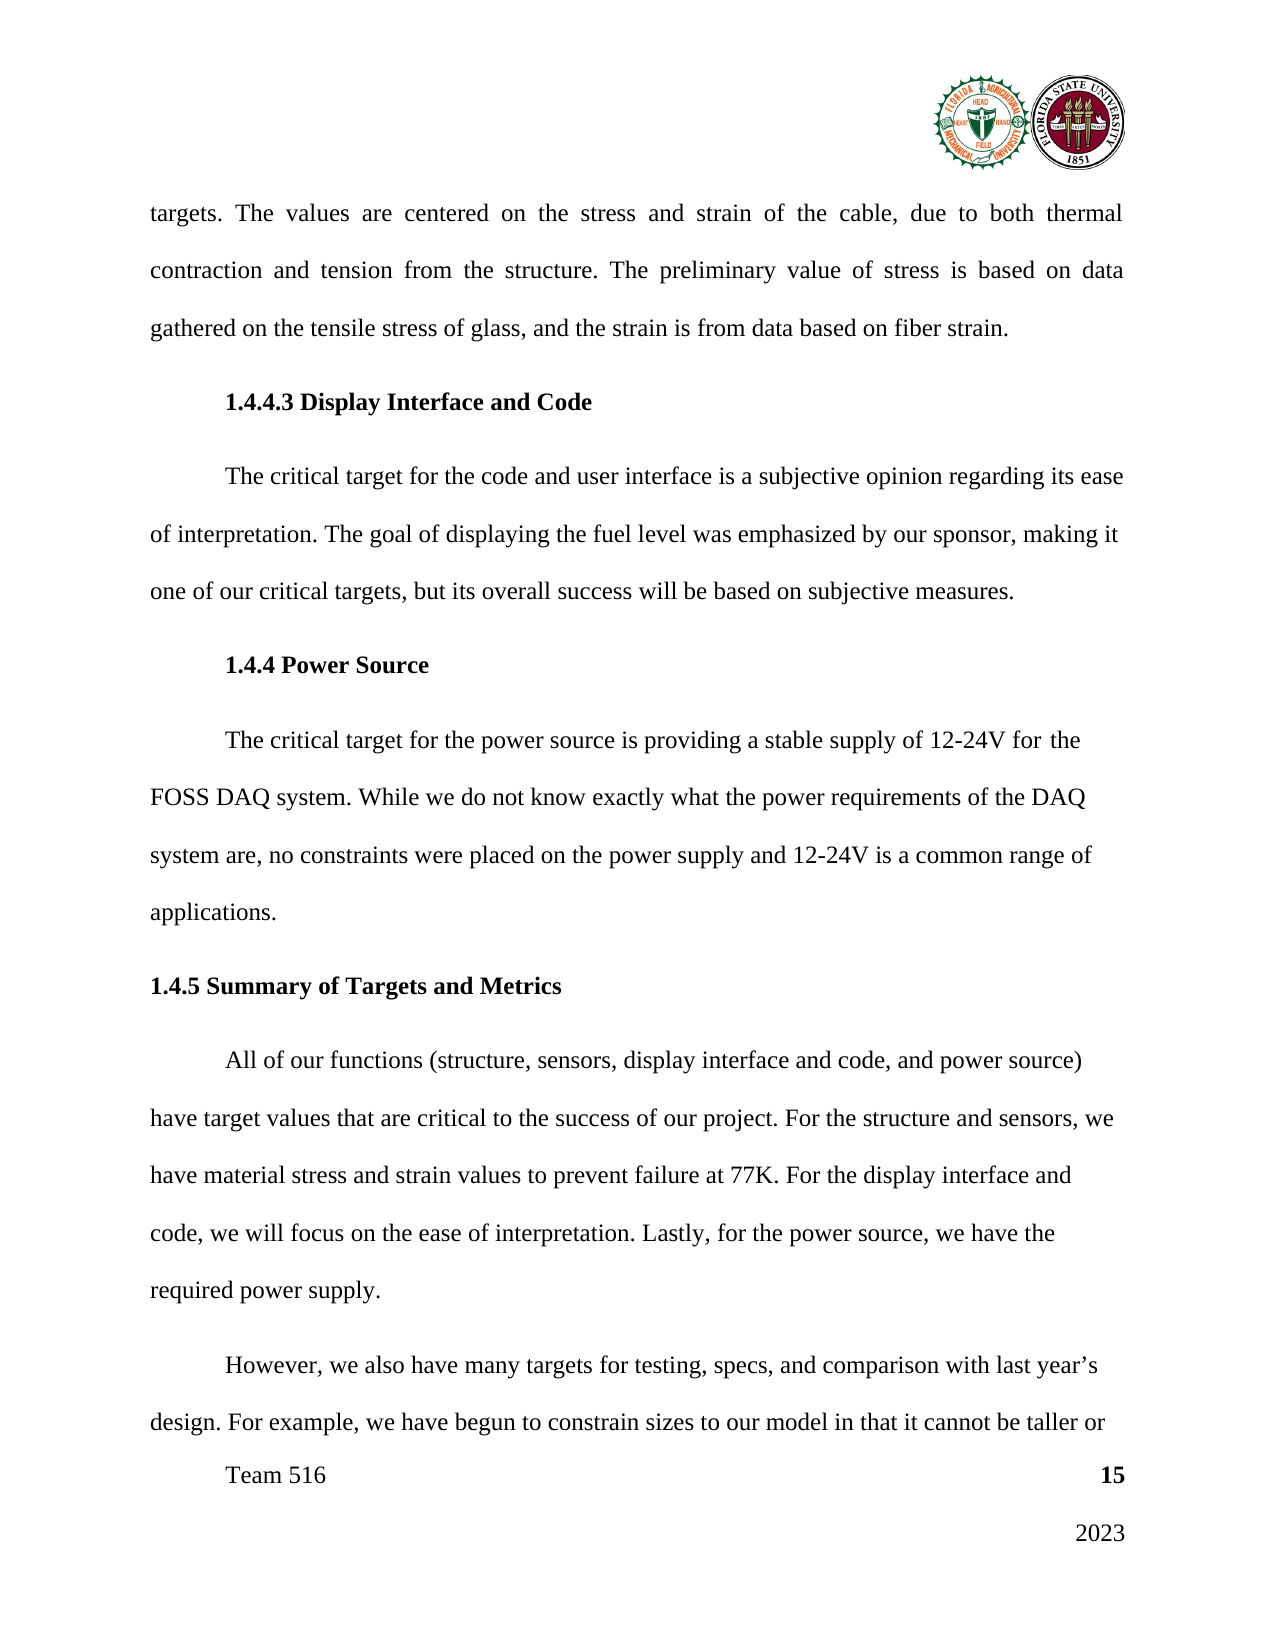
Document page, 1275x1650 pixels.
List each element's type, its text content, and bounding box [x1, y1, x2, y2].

text 1.4.5 Summary of Targets and Metrics [150, 971, 1125, 1000]
text The critical target for the power source is providing a stable supply of 12-24V for the FOSS DAQ system. While we do not know exactly what the power requirements of the DAQ system are, no constraints were placed on the power supply and 12-24V is a common range of applications. [150, 725, 1125, 926]
text 1.4.4 Power Source [150, 651, 1125, 679]
text The critical target for the code and user interface is a subjective opinion regarding its ease of interpretation. The goal of displaying the fuel level was emphasized by our sponsor, making it one of our critical targets, but its overall success will be based on subjective measures. [150, 461, 1125, 605]
text 1.4.4.3 Display Interface and Code [150, 387, 1125, 416]
text All of our functions (structure, sensors, display interface and code, and power source) have target values that are critical to the success of our project. For the structure and sensors, we have material stress and strain values to prevent failure at 77K. For the display interface and code, we will focus on the ease of interpretation. Lastly, for the power source, we have the required power supply. [150, 1046, 1125, 1304]
picture [933, 75, 1125, 170]
